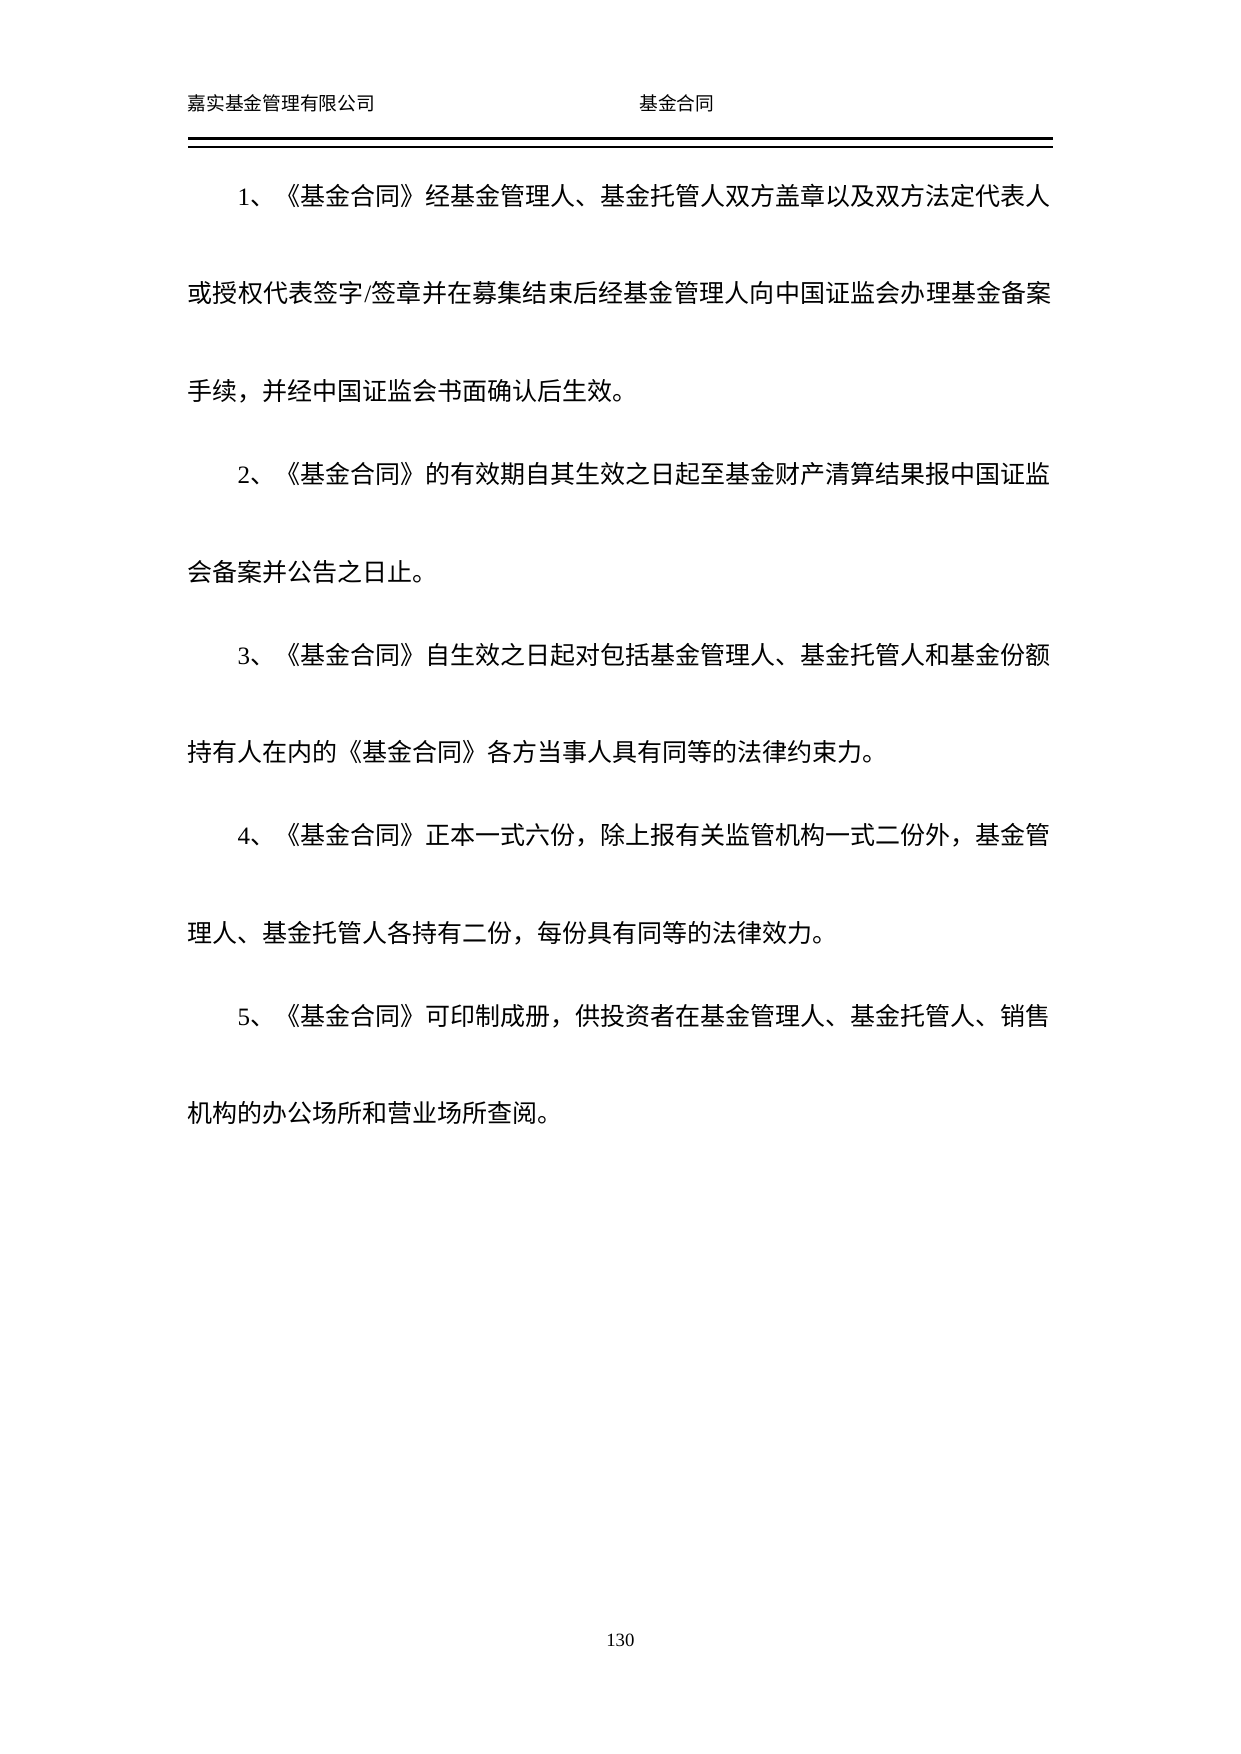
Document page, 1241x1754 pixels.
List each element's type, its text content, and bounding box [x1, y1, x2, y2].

text 3、《基金合同》自生效之日起对包括基金管理人、基金托管人和基金份额持有人在内的《基金合同》各方当事人具有同等的法律约束力。 [187, 621, 1053, 783]
text 4、《基金合同》正本一式六份，除上报有关监管机构一式二份外，基金管理人、基金托管人各持有二份，每份具有同等的法律效力。 [187, 801, 1053, 964]
text 5、《基金合同》可印制成册，供投资者在基金管理人、基金托管人、销售机构的办公场所和营业场所查阅。 [187, 982, 1053, 1144]
text 1、《基金合同》经基金管理人、基金托管人双方盖章以及双方法定代表人或授权代表签字/签章并在募集结束后经基金管理人向中国证监会办理基金备案手续，并经中国证监会书面确认后生效。 [187, 162, 1053, 422]
text 2、《基金合同》的有效期自其生效之日起至基金财产清算结果报中国证监会备案并公告之日止。 [187, 440, 1053, 603]
